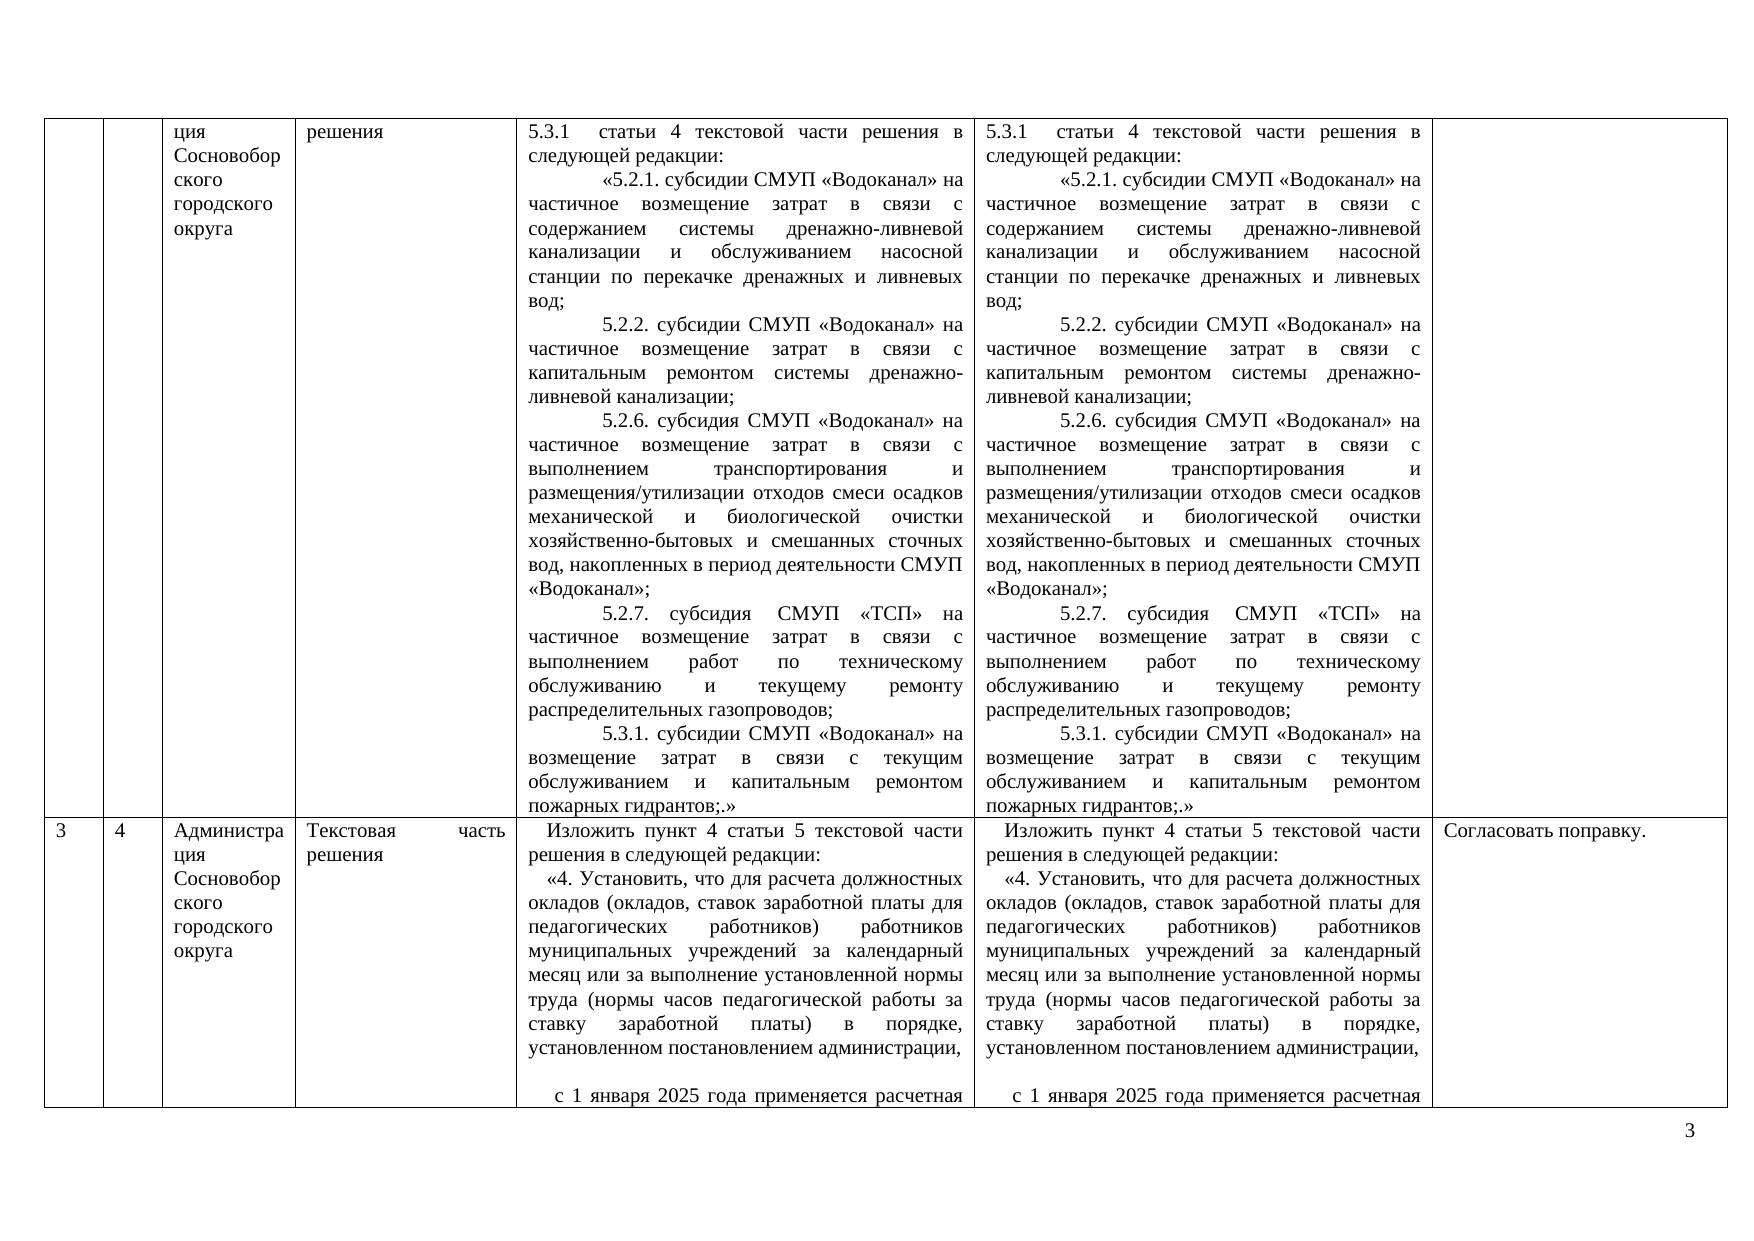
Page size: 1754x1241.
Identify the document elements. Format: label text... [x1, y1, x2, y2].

table_cell 3 [45, 818, 103, 1107]
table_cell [517, 818, 974, 1107]
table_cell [163, 818, 295, 1107]
table_cell 2 [45, 119, 103, 817]
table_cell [1433, 818, 1727, 1107]
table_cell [163, 119, 295, 817]
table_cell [296, 119, 516, 817]
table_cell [517, 119, 974, 817]
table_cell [975, 818, 1432, 1107]
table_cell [975, 119, 1432, 817]
table_cell 4 [104, 818, 162, 1107]
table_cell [296, 818, 516, 1107]
table_cell 3 [104, 119, 162, 817]
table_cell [1433, 119, 1727, 817]
